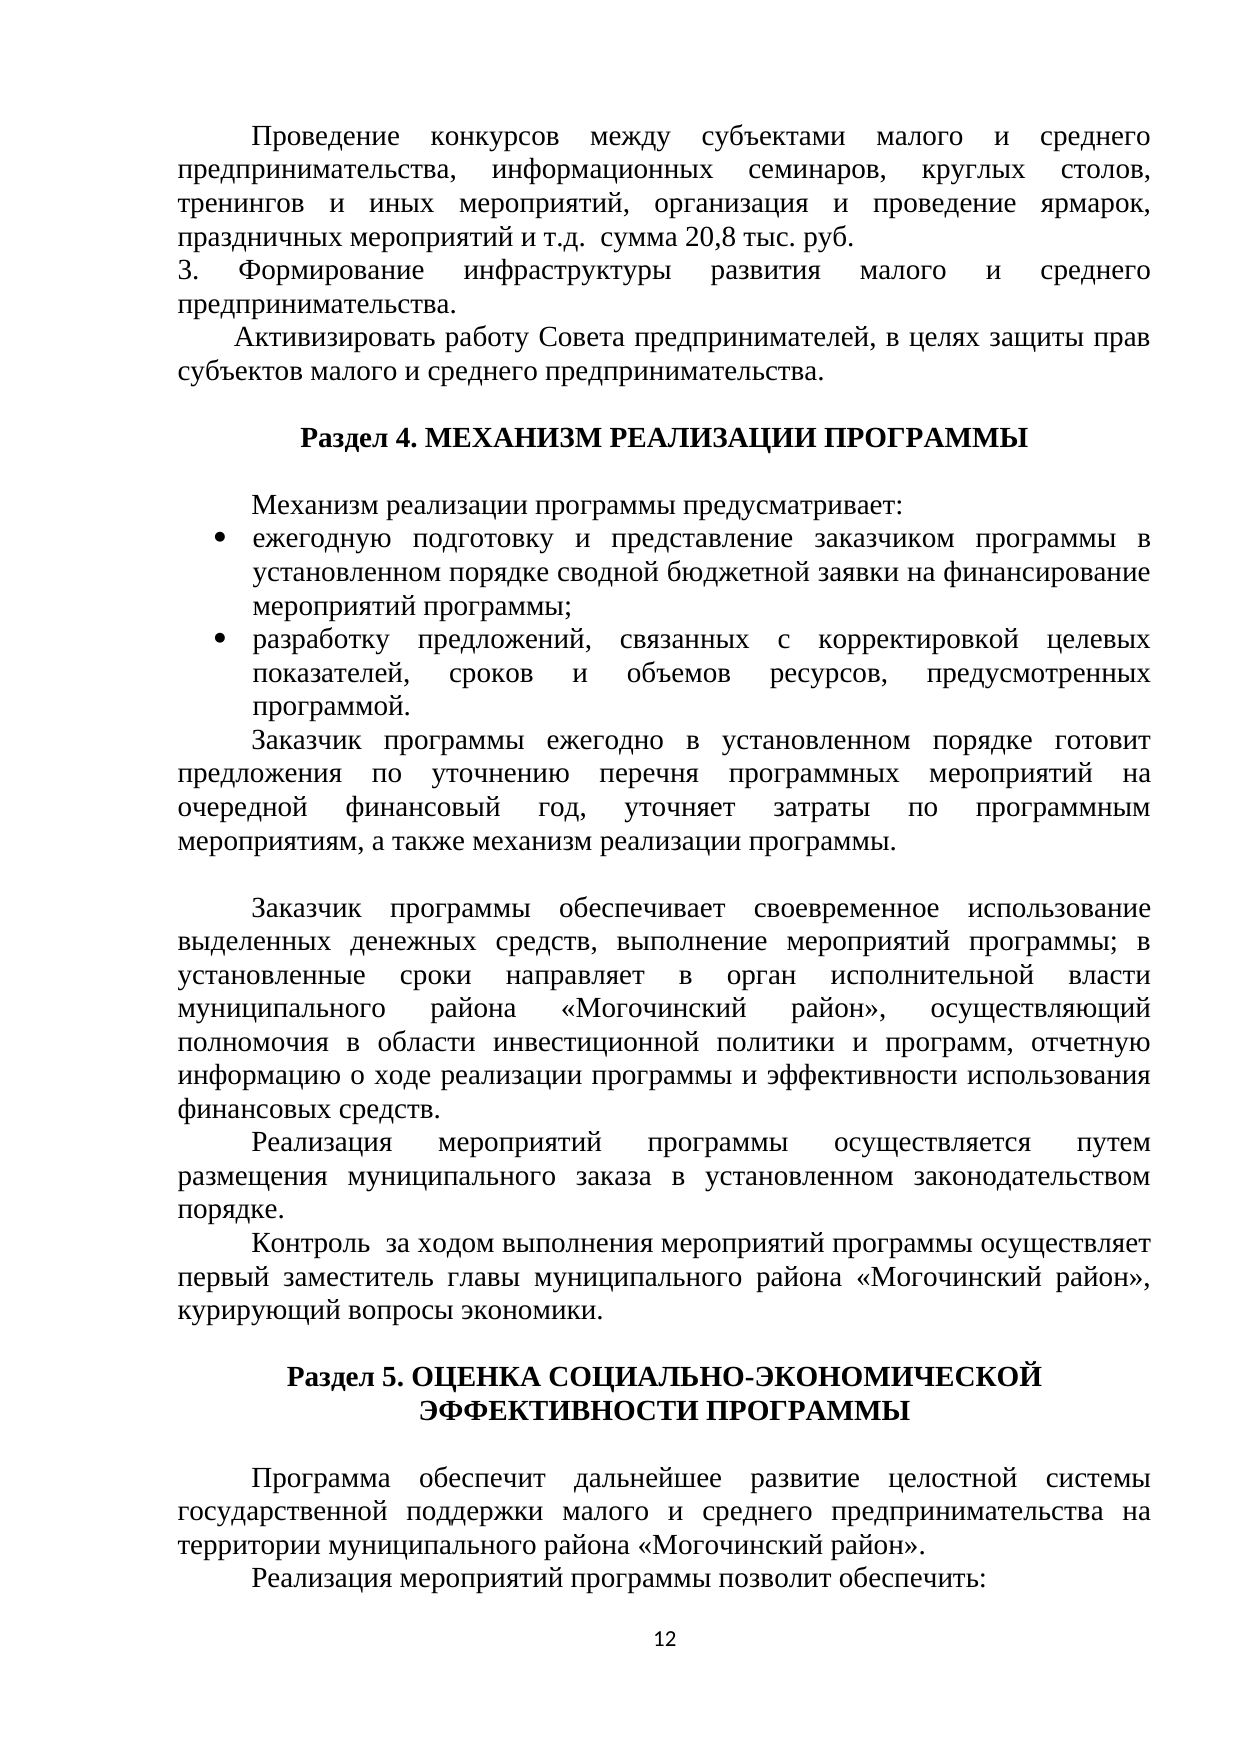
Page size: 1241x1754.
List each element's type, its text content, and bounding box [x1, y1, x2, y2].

text Механизм реализации программы предусматривает: [177, 487, 1152, 521]
list разработку предложений, связанных с корректировкой целевых показателей, сроков и объемов ресурсов, предусмотренных программой. [215, 621, 1152, 722]
text Проведение конкурсов между субъектами малого и среднего предпринимательства, информационных семинаров, круглых столов, тренингов и иных мероприятий, организация и проведение ярмарок, праздничных мероприятий и т.д. сумма 20,8 тыс. руб. [177, 118, 1152, 252]
title 3. Формирование инфраструктуры развития малого и среднего предпринимательства. [177, 252, 1152, 319]
text Заказчик программы ежегодно в установленном порядке готовит предложения по уточнению перечня программных мероприятий на очередной финансовый год, уточняет затраты по программным мероприятиям, а также механизм реализации программы. [177, 722, 1152, 856]
text Реализация мероприятий программы позволит обеспечить: [177, 1561, 1152, 1594]
text Заказчик программы обеспечивает своевременное использование выделенных денежных средств, выполнение мероприятий программы; в установленные сроки направляет в орган исполнительной власти муниципального района «Могочинский район», осуществляющий полномочия в области инвестиционной политики и программ, отчетную информацию о ходе реализации программы и эффективности использования финансовых средств. [177, 890, 1152, 1124]
text Контроль за ходом выполнения мероприятий программы осуществляет первый заместитель главы муниципального района «Могочинский район», курирующий вопросы экономики. [177, 1225, 1152, 1326]
title Раздел 5. ОЦЕНКА СОЦИАЛЬНО-ЭКОНОМИЧЕСКОЙ ЭФФЕКТИВНОСТИ ПРОГРАММЫ [177, 1359, 1152, 1426]
text Реализация мероприятий программы осуществляется путем размещения муниципального заказа в установленном законодательством порядке. [177, 1124, 1152, 1225]
title Раздел 4. МЕХАНИЗМ РЕАЛИЗАЦИИ ПРОГРАММЫ [177, 420, 1152, 453]
text Программа обеспечит дальнейшее развитие целостной системы государственной поддержки малого и среднего предпринимательства на территории муниципального района «Могочинский район». [177, 1460, 1152, 1561]
text Активизировать работу Совета предпринимателей, в целях защиты прав субъектов малого и среднего предпринимательства. [177, 319, 1152, 386]
list ежегодную подготовку и представление заказчиком программы в установленном порядке сводной бюджетной заявки на финансирование мероприятий программы; [215, 521, 1152, 621]
